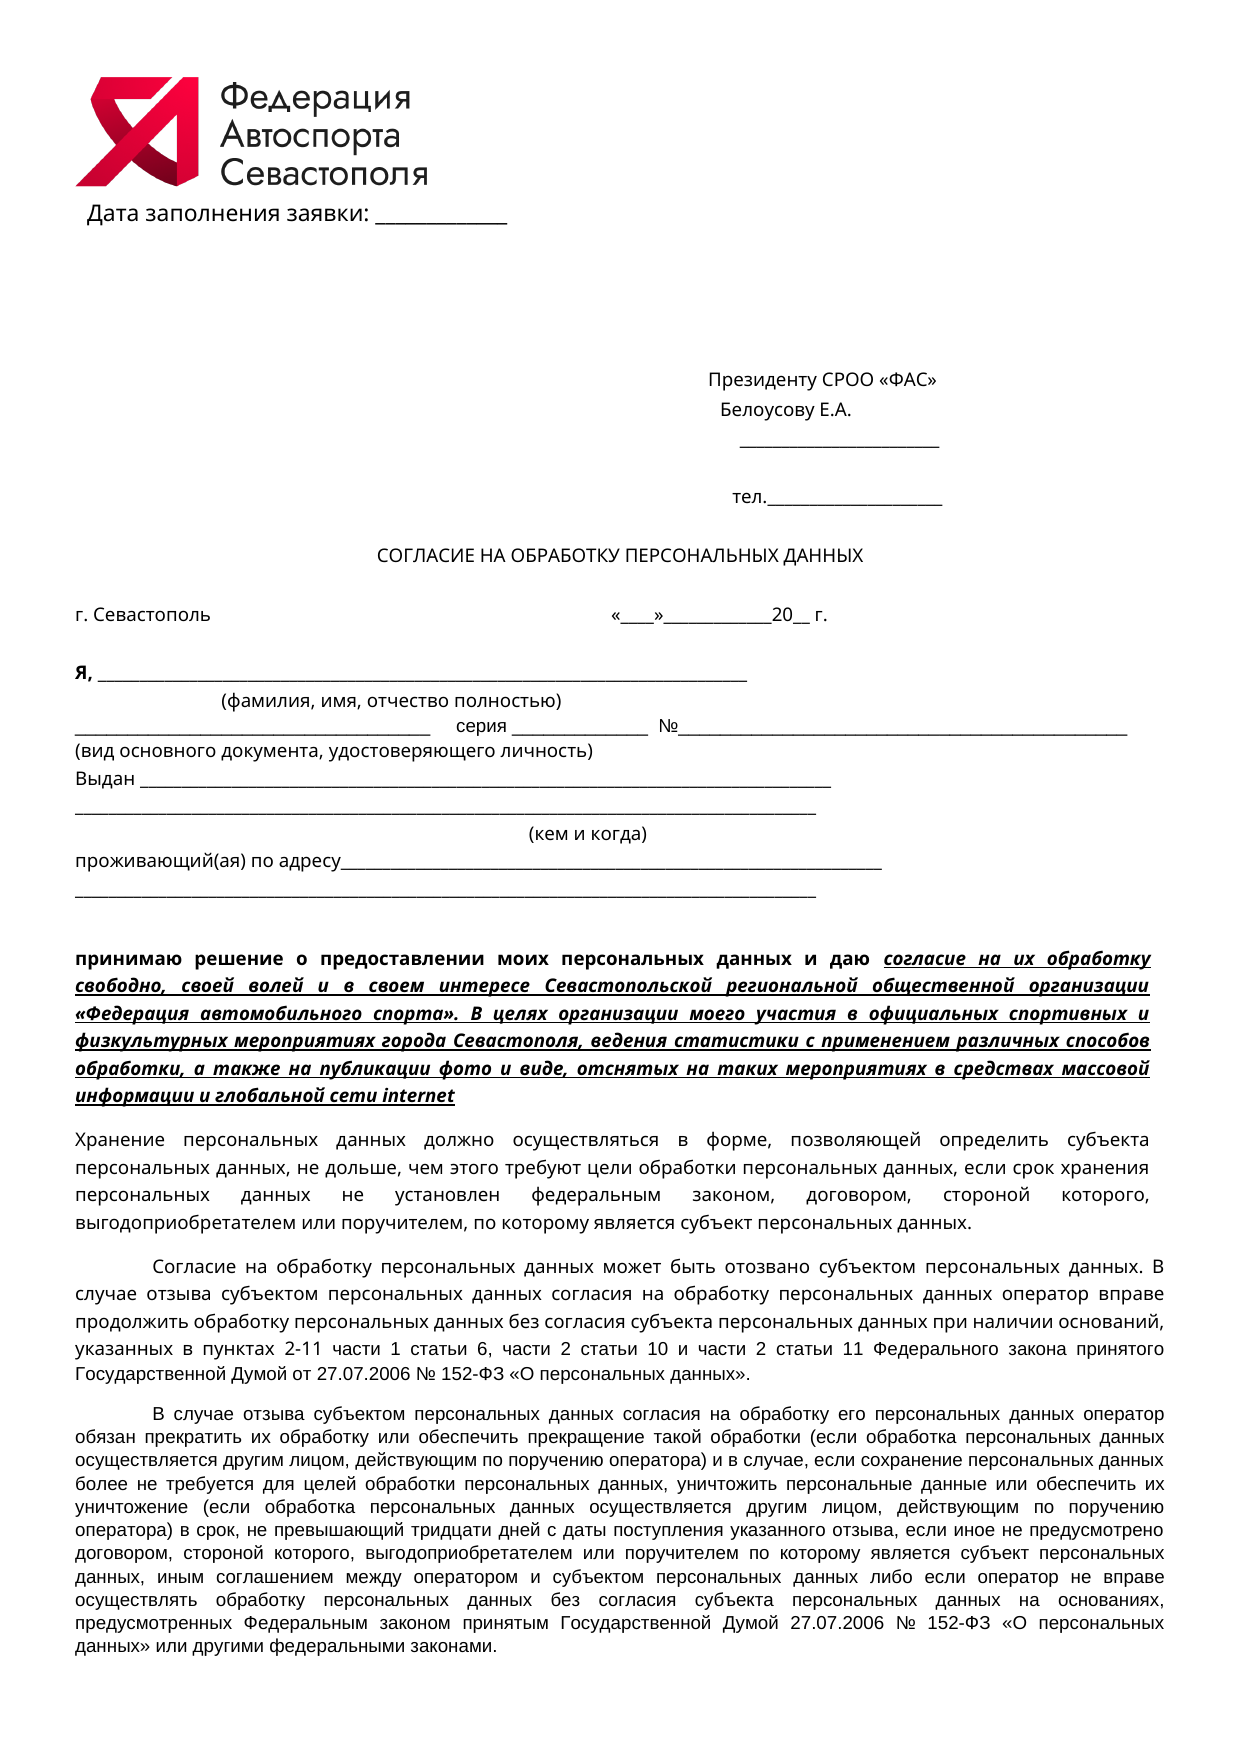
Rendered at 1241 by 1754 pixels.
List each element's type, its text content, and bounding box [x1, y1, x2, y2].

text (фамилия, имя, отчество полностью) [75, 687, 1165, 712]
text (кем и когда) [75, 820, 1165, 846]
text _________________________________________________________________________________________ [75, 875, 1165, 901]
text тел._____________________ [75, 484, 1165, 509]
text Дата заполнения заявки: _____________ [75, 197, 1165, 228]
text ________________________ [75, 425, 1165, 451]
text проживающий(ая) по адресу_________________________________________________________________ [75, 848, 1165, 873]
text Президенту СРОО «ФАС» [75, 367, 1165, 392]
picture [75, 73, 427, 197]
text г. Севастополь «____»_____________20__ г. [75, 601, 1165, 626]
text __________________________________ серия _____________ №___________________________________________ [75, 714, 1165, 736]
text Белоусову Е.А. [75, 396, 1165, 421]
text Хранение персональных данных должно осуществляться в форме, позволяющей определить субъекта персональных данных, не дольше, чем этого требуют цели обработки персональных данных, если срок хранения персональных данных не установлен федеральным законом, договором, стороной которого, выгодоприобретателем или поручителем, по которому является субъект персональных данных. [75, 1127, 1151, 1234]
text Выдан ___________________________________________________________________________________ [75, 765, 1165, 791]
text принимаю решение о предоставлении моих персональных данных и даю согласие на их обработку свободно, своей волей и в своем интересе Севастопольской региональной общественной организации «Федерация автомобильного спорта». В целях организации моего участия в официальных спортивных и физкультурных мероприятиях города Севастополя, ведения статистики с применением различных способов обработки, а также на публикации фото и виде, отснятых на таких мероприятиях в средствах массовой информации и глобальной сети internet [75, 945, 1151, 1049]
text принимаю решение о предоставлении моих персональных данных и даю согласие на их обработку свободно, своей волей и в своем интересе Севастопольской региональной общественной организации «Федерация автомобильного спорта». В целях организации моего участия в официальных спортивных и физкультурных мероприятиях города Севастополя, ведения статистики с применением различных способов обработки, а также на публикации фото и виде, отснятых на таких мероприятиях в средствах массовой информации и глобальной сети internet [75, 1051, 1151, 1108]
text _________________________________________________________________________________________ [75, 793, 1165, 818]
text СОГЛАСИЕ НА ОБРАБОТКУ ПЕРСОНАЛЬНЫХ ДАННЫХ [75, 542, 1165, 568]
text Согласие на обработку персональных данных может быть отозвано субъектом персональных данных. В случае отзыва субъектом персональных данных согласия на обработку персональных данных оператор вправе продолжить обработку персональных данных без согласия субъекта персональных данных при наличии оснований, указанных в пунктах 2-11 части 1 статьи 6, части 2 статьи 10 и части 2 статьи 11 Федерального закона принятого Государственной Думой от 27.07.2006 № 152-ФЗ «О персональных данных». [75, 1253, 1165, 1384]
text Я, ______________________________________________________________________________ [75, 659, 1165, 685]
text (вид основного документа, удостоверяющего личность) [75, 738, 1165, 763]
text В случае отзыва субъектом персональных данных согласия на обработку его персональных данных оператор обязан прекратить их обработку или обеспечить прекращение такой обработки (если обработка персональных данных осуществляется другим лицом, действующим по поручению оператора) и в случае, если сохранение персональных данных более не требуется для целей обработки персональных данных, уничтожить персональные данные или обеспечить их уничтожение (если обработка персональных данных осуществляется другим лицом, действующим по поручению оператора) в срок, не превышающий тридцати дней с даты поступления указанного отзыва, если иное не предусмотрено договором, стороной которого, выгодоприобретателем или поручителем по которому является субъект персональных данных, иным соглашением между оператором и субъектом персональных данных либо если оператор не вправе осуществлять обработку персональных данных без согласия субъекта персональных данных на основаниях, предусмотренных Федеральным законом принятым Государственной Думой 27.07.2006 № 152-ФЗ «О персональных данных» или другими федеральными законами. [75, 1403, 1165, 1657]
